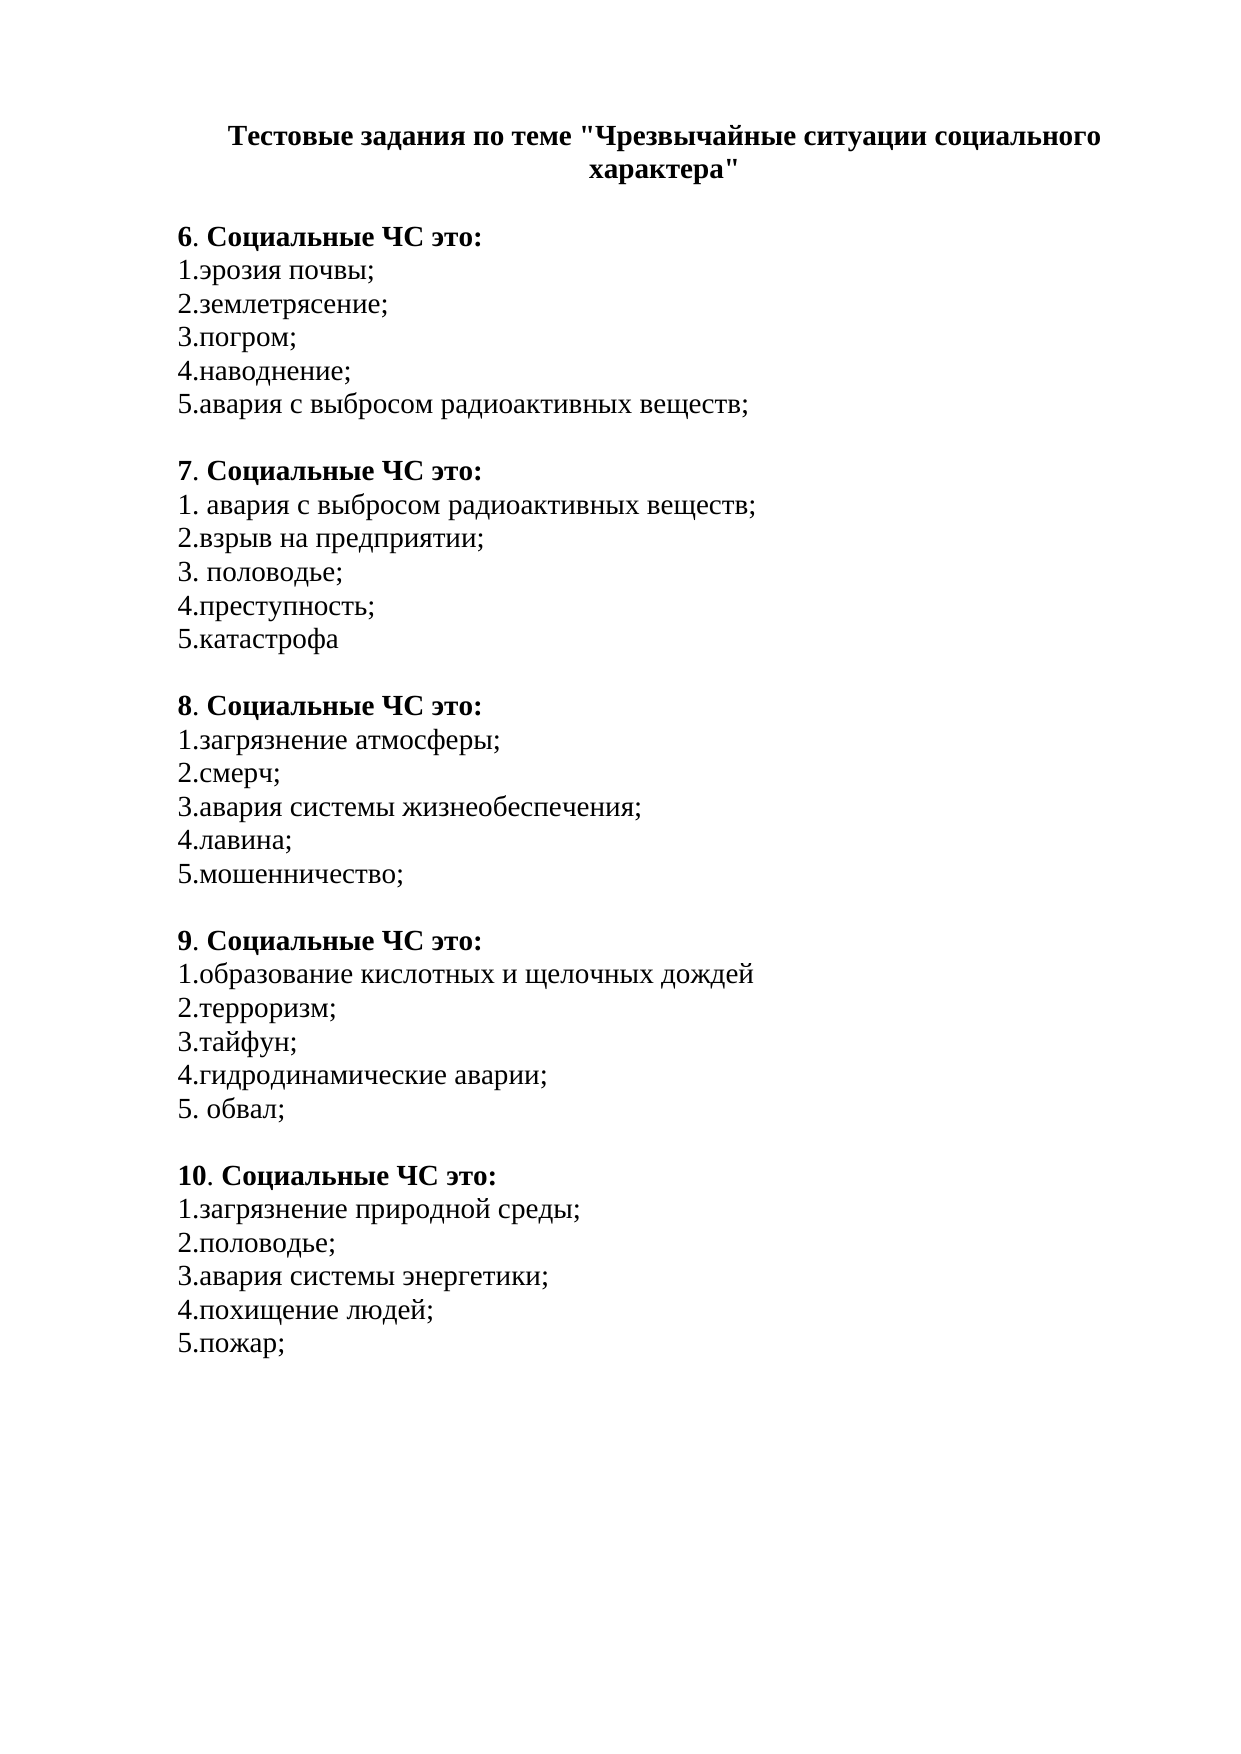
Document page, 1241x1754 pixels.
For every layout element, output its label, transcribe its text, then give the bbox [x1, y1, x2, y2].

text 5.авария с выбросом радиоактивных веществ; [177, 386, 1152, 420]
text 3.погром; [177, 319, 1152, 353]
text 3.тайфун; [177, 1024, 1152, 1057]
text 1.загрязнение природной среды; [177, 1191, 1152, 1225]
text 4.преступность; [177, 588, 1152, 621]
text 10. Социальные ЧС это: [177, 1158, 1152, 1191]
text 2.терроризм; [177, 990, 1152, 1024]
text 2.половодье; [177, 1225, 1152, 1258]
text 4.похищение людей; [177, 1292, 1152, 1326]
text 1.загрязнение атмосферы; [177, 722, 1152, 755]
text 3. половодье; [177, 554, 1152, 588]
text Тестовые задания по теме "Чрезвычайные ситуации социального характера" [177, 118, 1152, 185]
text 7. Социальные ЧС это: [177, 453, 1152, 487]
text 2.взрыв на предприятии; [177, 521, 1152, 554]
text 4.гидродинамические аварии; [177, 1057, 1152, 1091]
text 2.смерч; [177, 755, 1152, 789]
text 1.образование кислотных и щелочных дождей [177, 957, 1152, 990]
text 4.лавина; [177, 822, 1152, 856]
text 1. авария с выбросом радиоактивных веществ; [177, 487, 1152, 521]
text 5. обвал; [177, 1091, 1152, 1124]
text 6. Социальные ЧС это: [177, 219, 1152, 252]
text 3.авария системы энергетики; [177, 1258, 1152, 1292]
text 8. Социальные ЧС это: [177, 688, 1152, 722]
text 9. Социальные ЧС это: [177, 923, 1152, 957]
text 5.пожар; [177, 1326, 1152, 1359]
text 5.мошенничество; [177, 856, 1152, 889]
text 4.наводнение; [177, 353, 1152, 386]
text 2.землетрясение; [177, 286, 1152, 319]
text 5.катастрофа [177, 621, 1152, 655]
text 1.эрозия почвы; [177, 252, 1152, 286]
text 3.авария системы жизнеобеспечения; [177, 789, 1152, 822]
